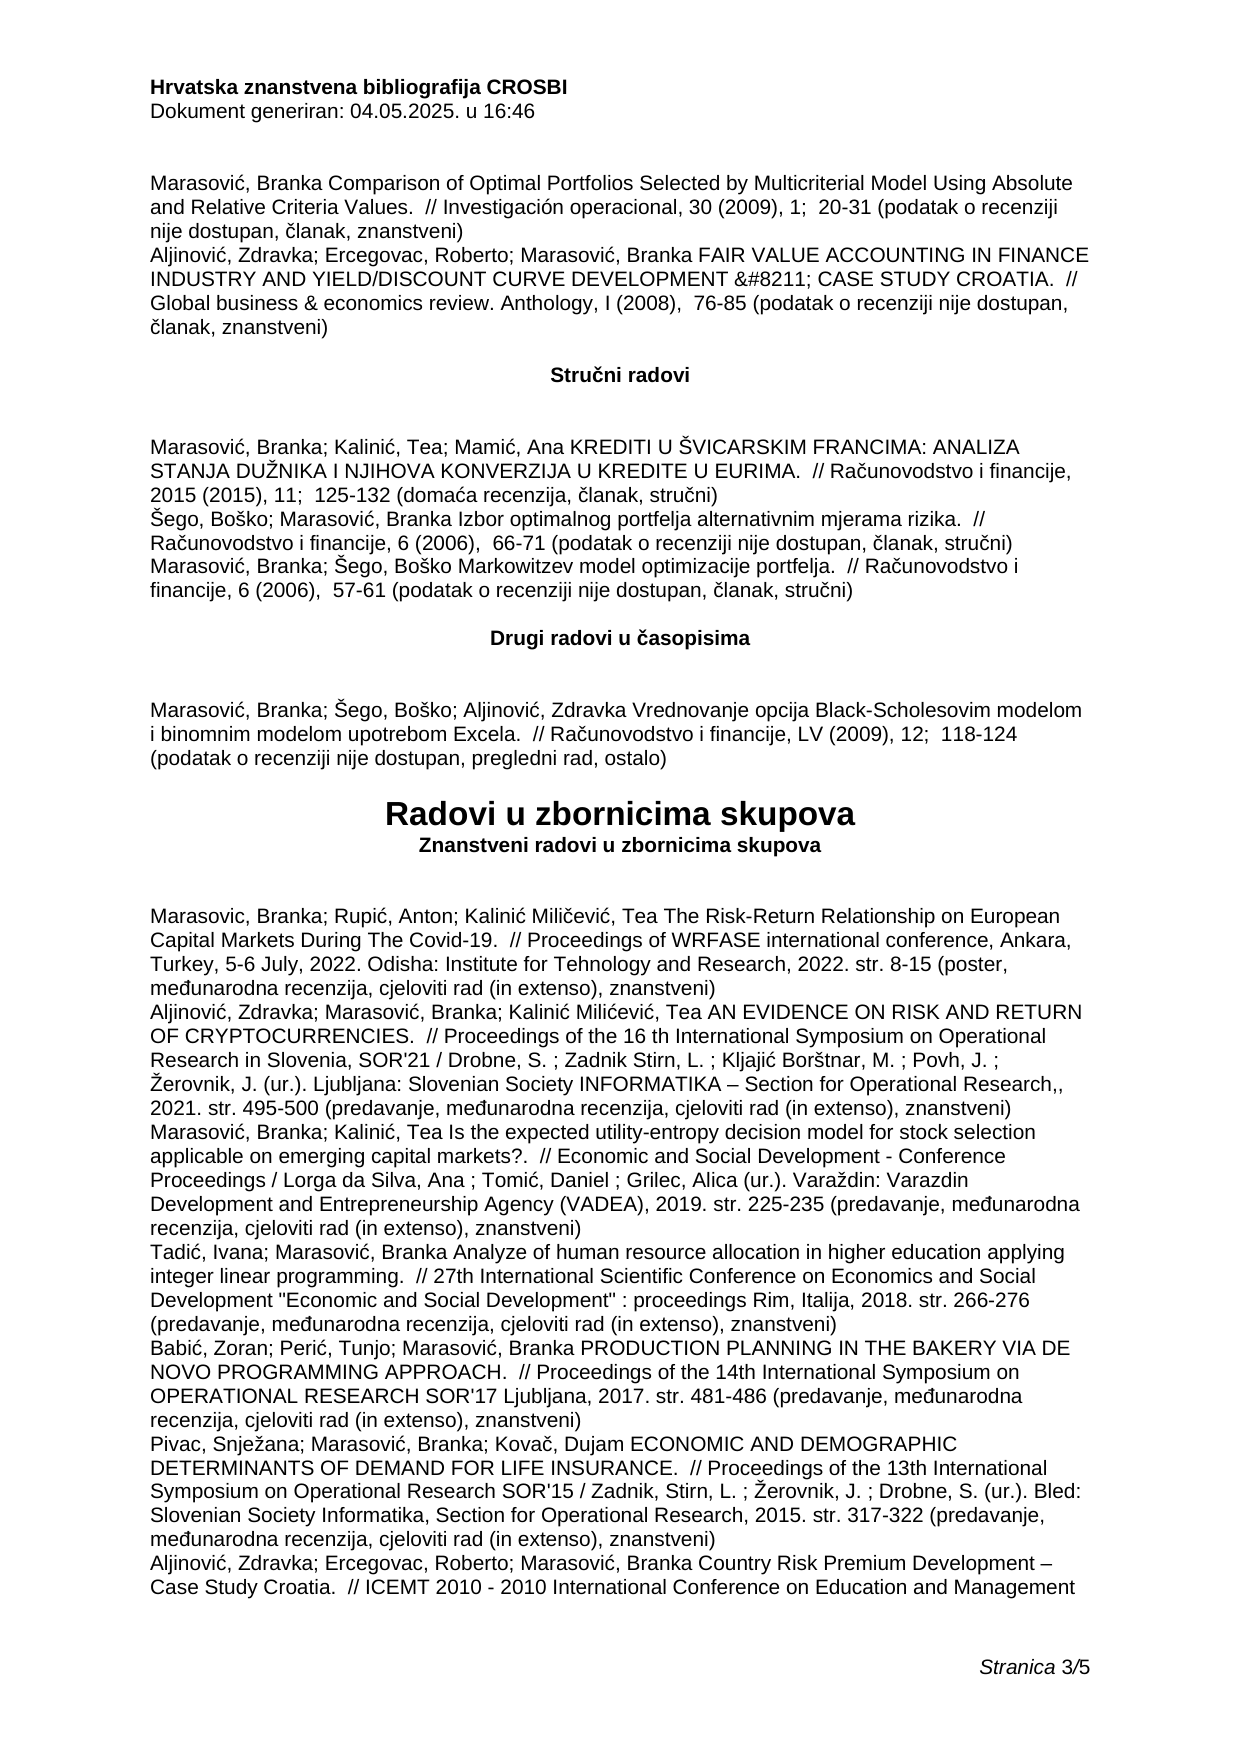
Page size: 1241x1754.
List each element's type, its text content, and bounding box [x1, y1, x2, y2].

text Aljinović, Zdravka; Marasović, Branka; Kalinić Milićević, Tea [150, 1000, 1090, 1120]
subtitle Radovi u zbornicima skupova [150, 794, 1090, 832]
text Marasović, Branka [150, 171, 1090, 243]
text Marasović, Branka; Šego, Boško; Aljinović, Zdravka [150, 698, 1090, 770]
text Marasović, Branka; Kalinić, Tea [150, 1120, 1090, 1240]
subtitle Stručni radovi [150, 363, 1090, 387]
subtitle Znanstveni radovi u zbornicima skupova [150, 832, 1090, 856]
text Marasović, Branka; Šego, Boško [150, 554, 1090, 602]
text Pivac, Snježana; Marasović, Branka; Kovač, Dujam [150, 1431, 1090, 1551]
text Babić, Zoran; Perić, Tunjo; Marasović, Branka [150, 1336, 1090, 1431]
text Marasovic, Branka; Rupić, Anton; Kalinić Miličević, Tea [150, 904, 1090, 1000]
text Tadić, Ivana; Marasović, Branka [150, 1240, 1090, 1336]
subtitle Drugi radovi u časopisima [150, 626, 1090, 650]
text Šego, Boško; Marasović, Branka [150, 506, 1090, 554]
text Marasović, Branka; Kalinić, Tea; Mamić, Ana [150, 434, 1090, 506]
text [150, 1551, 1090, 1599]
text Aljinović, Zdravka; Ercegovac, Roberto; Marasović, Branka [150, 243, 1090, 339]
